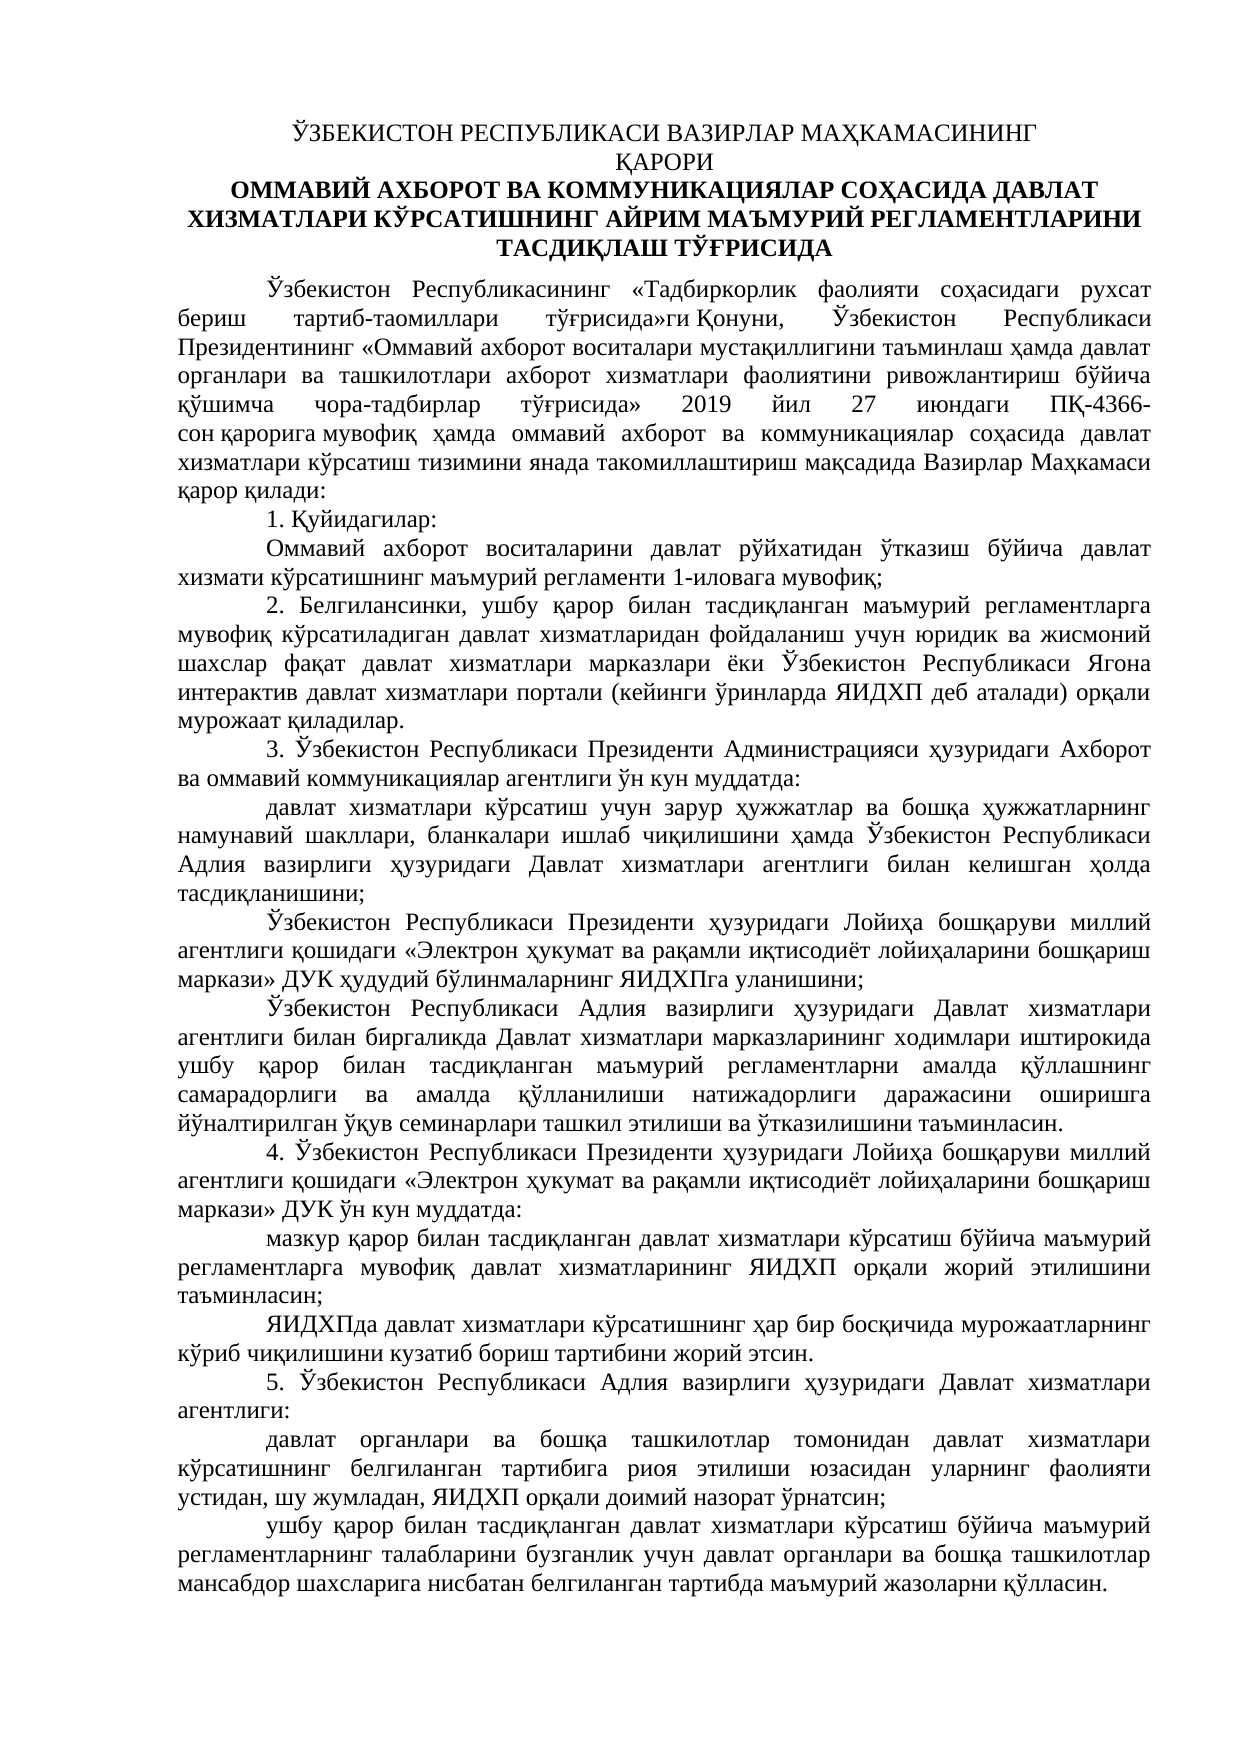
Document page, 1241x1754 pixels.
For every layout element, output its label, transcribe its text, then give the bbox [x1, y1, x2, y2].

text Оммавий ахборот воситаларини давлат рўйхатидан ўтказиш бўйича давлат хизмати кўрсатишнинг маъмурий регламенти 1-иловага мувофиқ; [177, 533, 1152, 591]
text 2. Белгилансинки, ушбу қарор билан тасдиқланган маъмурий регламентларга мувофиқ кўрсатиладиган давлат хизматларидан фойдаланиш учун юридик ва жисмоний шахслар фақат давлат хизматлари марказлари ёки Ўзбекистон Республикаси Ягона интерактив давлат хизматлари портали (кейинги ўринларда ЯИДХП деб аталади) орқали мурожаат қиладилар. [177, 591, 1152, 734]
text Ўзбекистон Республикаси Адлия вазирлиги ҳузуридаги Давлат хизматлари агентлиги билан биргаликда Давлат хизматлари марказларининг ходимлари иштирокида ушбу қарор билан тасдиқланган маъмурий регламентларни амалда қўллашнинг самарадорлиги ва амалда қўлланилиши натижадорлиги даражасини оширишга йўналтирилган ўқув семинарлари ташкил этилиши ва ўтказилишини таъминласин. [177, 993, 1152, 1137]
text 1. Қуйидагилар: [177, 504, 1152, 533]
text ушбу қарор билан тасдиқланган давлат хизматлари кўрсатиш бўйича маъмурий регламентларнинг талабларини бузганлик учун давлат органлари ва бошқа ташкилотлар мансабдор шахсларига нисбатан белгиланган тартибда маъмурий жазоларни қўлласин. [177, 1511, 1152, 1597]
text ЎЗБЕКИСТОН РЕСПУБЛИКАСИ ВАЗИРЛАР МАҲКАМАСИНИНГ [177, 118, 1152, 147]
text 5. Ўзбекистон Республикаси Адлия вазирлиги ҳузуридаги Давлат хизматлари агентлиги: [177, 1367, 1152, 1424]
text 4. Ўзбекистон Республикаси Президенти ҳузуридаги Лойиҳа бошқаруви миллий агентлиги қошидаги «Электрон ҳукумат ва рақамли иқтисодиёт лойиҳаларини бошқариш маркази» ДУК ўн кун муддатда: [177, 1137, 1152, 1223]
text ОММАВИЙ АХБОРОТ ВА КОММУНИКАЦИЯЛАР СОҲАСИДА ДАВЛАТ ХИЗМАТЛАРИ КЎРСАТИШНИНГ АЙРИМ МАЪМУРИЙ РЕГЛАМЕНТЛАРИНИ ТАСДИҚЛАШ ТЎҒРИСИДА [177, 176, 1152, 262]
text давлат хизматлари кўрсатиш учун зарур ҳужжатлар ва бошқа ҳужжатларнинг намунавий шакллари, бланкалари ишлаб чиқилишини ҳамда Ўзбекистон Республикаси Адлия вазирлиги ҳузуридаги Давлат хизматлари агентлиги билан келишган ҳолда тасдиқланишини; [177, 792, 1152, 907]
text 3. Ўзбекистон Республикаси Президенти Администрацияси ҳузуридаги Ахборот ва оммавий коммуникациялар агентлиги ўн кун муддатда: [177, 734, 1152, 792]
text ҚАРОРИ [177, 147, 1152, 176]
text Ўзбекистон Республикасининг «Тадбиркорлик фаолияти соҳасидаги рухсат бериш тартиб-таомиллари тўғрисида»ги Қонуни, Ўзбекистон Республикаси Президентининг «Оммавий ахборот воситалари мустақиллигини таъминлаш ҳамда давлат органлари ва ташкилотлари ахборот хизматлари фаолиятини ривожлантириш бўйича қўшимча чора-тадбирлар тўғрисида» 2019 йил 27 июндаги ПҚ-4366-сон қарорига мувофиқ ҳамда оммавий ахборот ва коммуникациялар соҳасида давлат хизматлари кўрсатиш тизимини янада такомиллаштириш мақсадида Вазирлар Маҳкамаси қарор қилади: [177, 274, 1152, 504]
text мазкур қарор билан тасдиқланган давлат хизматлари кўрсатиш бўйича маъмурий регламентларга мувофиқ давлат хизматларининг ЯИДХП орқали жорий этилишини таъминласин; [177, 1223, 1152, 1309]
text давлат органлари ва бошқа ташкилотлар томонидан давлат хизматлари кўрсатишнинг белгиланган тартибига риоя этилиши юзасидан уларнинг фаолияти устидан, шу жумладан, ЯИДХП орқали доимий назорат ўрнатсин; [177, 1424, 1152, 1511]
text Ўзбекистон Республикаси Президенти ҳузуридаги Лойиҳа бошқаруви миллий агентлиги қошидаги «Электрон ҳукумат ва рақамли иқтисодиёт лойиҳаларини бошқариш маркази» ДУК ҳудудий бўлинмаларнинг ЯИДХПга уланишини; [177, 907, 1152, 993]
text ЯИДХПда давлат хизматлари кўрсатишнинг ҳар бир босқичида мурожаатларнинг кўриб чиқилишини кузатиб бориш тартибини жорий этсин. [177, 1309, 1152, 1367]
